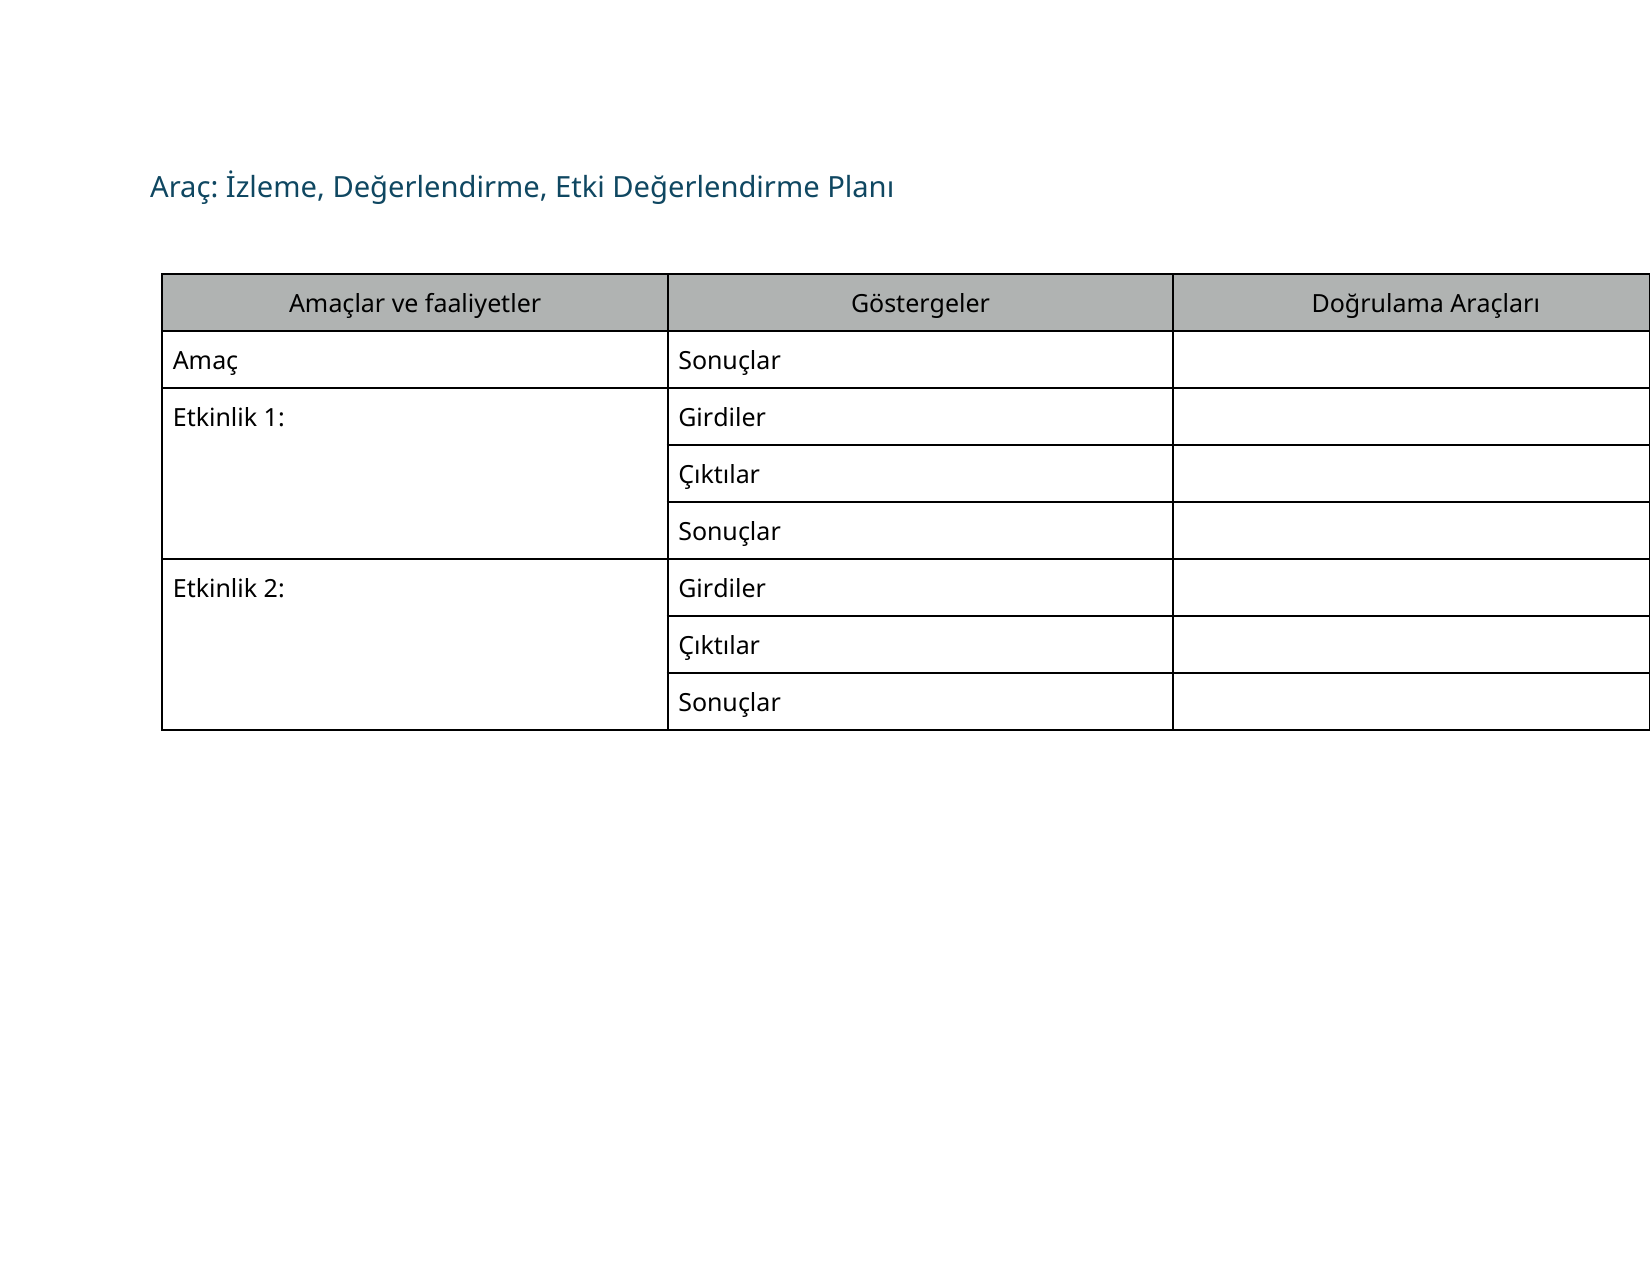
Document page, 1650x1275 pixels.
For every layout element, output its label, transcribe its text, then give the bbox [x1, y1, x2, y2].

table_cell Sonuçlar [669, 332, 1172, 387]
table_cell [1174, 332, 1649, 387]
table_cell Çıktılar [669, 446, 1172, 501]
table_cell Etkinlik 2: [163, 560, 667, 729]
table_cell [1174, 560, 1649, 615]
table_cell Amaç [163, 332, 667, 387]
subtitle Araç: İzleme, Değerlendirme, Etki Değerlendirme Planı [150, 167, 1500, 206]
table_cell [1174, 503, 1649, 558]
table_cell [1174, 389, 1649, 444]
table_cell Girdiler [669, 560, 1172, 615]
table_header Göstergeler [669, 275, 1172, 330]
table_cell [1174, 674, 1649, 729]
table_header Doğrulama Araçları [1174, 275, 1649, 330]
table_cell [1174, 446, 1649, 501]
table_cell Sonuçlar [669, 503, 1172, 558]
table_header Amaçlar ve faaliyetler [163, 275, 667, 330]
table_cell Sonuçlar [669, 674, 1172, 729]
table_cell [1174, 617, 1649, 672]
table_cell Etkinlik 1: [163, 389, 667, 558]
table_cell Girdiler [669, 389, 1172, 444]
table_cell Çıktılar [669, 617, 1172, 672]
